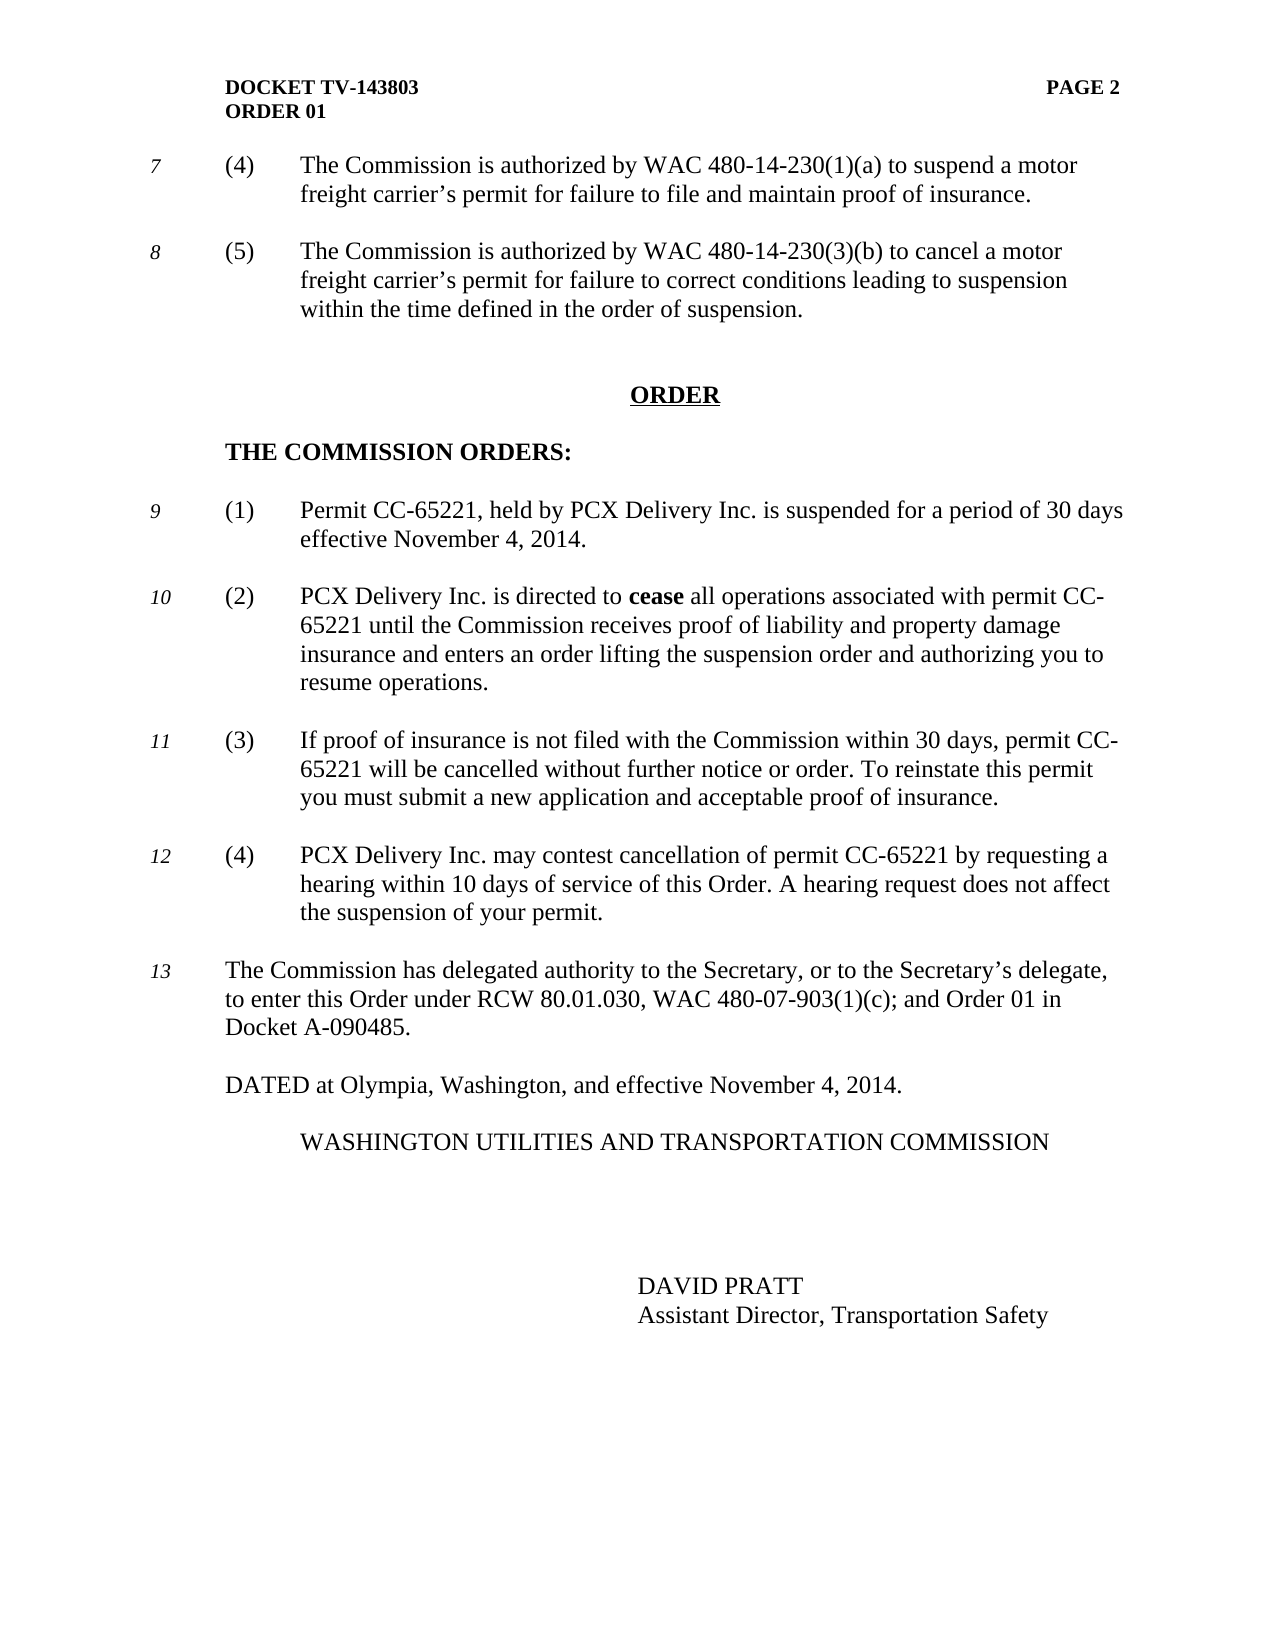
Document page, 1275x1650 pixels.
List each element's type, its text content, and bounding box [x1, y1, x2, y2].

text ORDER [225, 380, 1125, 409]
list (2) PCX Delivery Inc. is directed to cease all operations associated with permit CC-65221 until the Commission receives proof of liability and property damage insurance and enters an order lifting the suspension order and authorizing you to resume operations. [150, 581, 1125, 696]
list (4) PCX Delivery Inc. may contest cancellation of permit CC-65221 by requesting a hearing within 10 days of service of this Order. A hearing request does not affect the suspension of your permit. [150, 840, 1125, 926]
list (3) If proof of insurance is not filed with the Commission within 30 days, permit CC-65221 will be cancelled without further notice or order. To reinstate this permit you must submit a new application and acceptable proof of insurance. [150, 725, 1125, 811]
text THE COMMISSION ORDERS: [225, 437, 1125, 466]
text Assistant Director, Transportation Safety [225, 1300, 1125, 1329]
text DATED at Olympia, Washington, and effective November 4, 2014. [225, 1070, 1125, 1099]
subtitle UTILITIES AND TRANSPORTATION COMMISSION [225, 1127, 1125, 1156]
list The Commission has delegated authority to the Secretary, or to the Secretary’s delegate, to enter this Order under RCW 80.01.030, WAC 480-07-903(1)(c); and Order 01 in Docket A-090485. [150, 955, 1125, 1041]
list (1) Permit CC-65221, held by PCX Delivery Inc. is suspended for a period of 30 days effective November 4, 2014. [150, 495, 1125, 552]
list (4) The Commission is authorized by WAC 480-14-230(1)(a) to suspend a motor freight carrier’s permit for failure to file and maintain proof of insurance. [150, 150, 1125, 207]
list (5) The Commission is authorized by WAC 480-14-230(3)(b) to cancel a motor freight carrier’s permit for failure to correct conditions leading to suspension within the time defined in the order of suspension. [150, 236, 1125, 322]
text DAVID PRATT [225, 1271, 1125, 1300]
